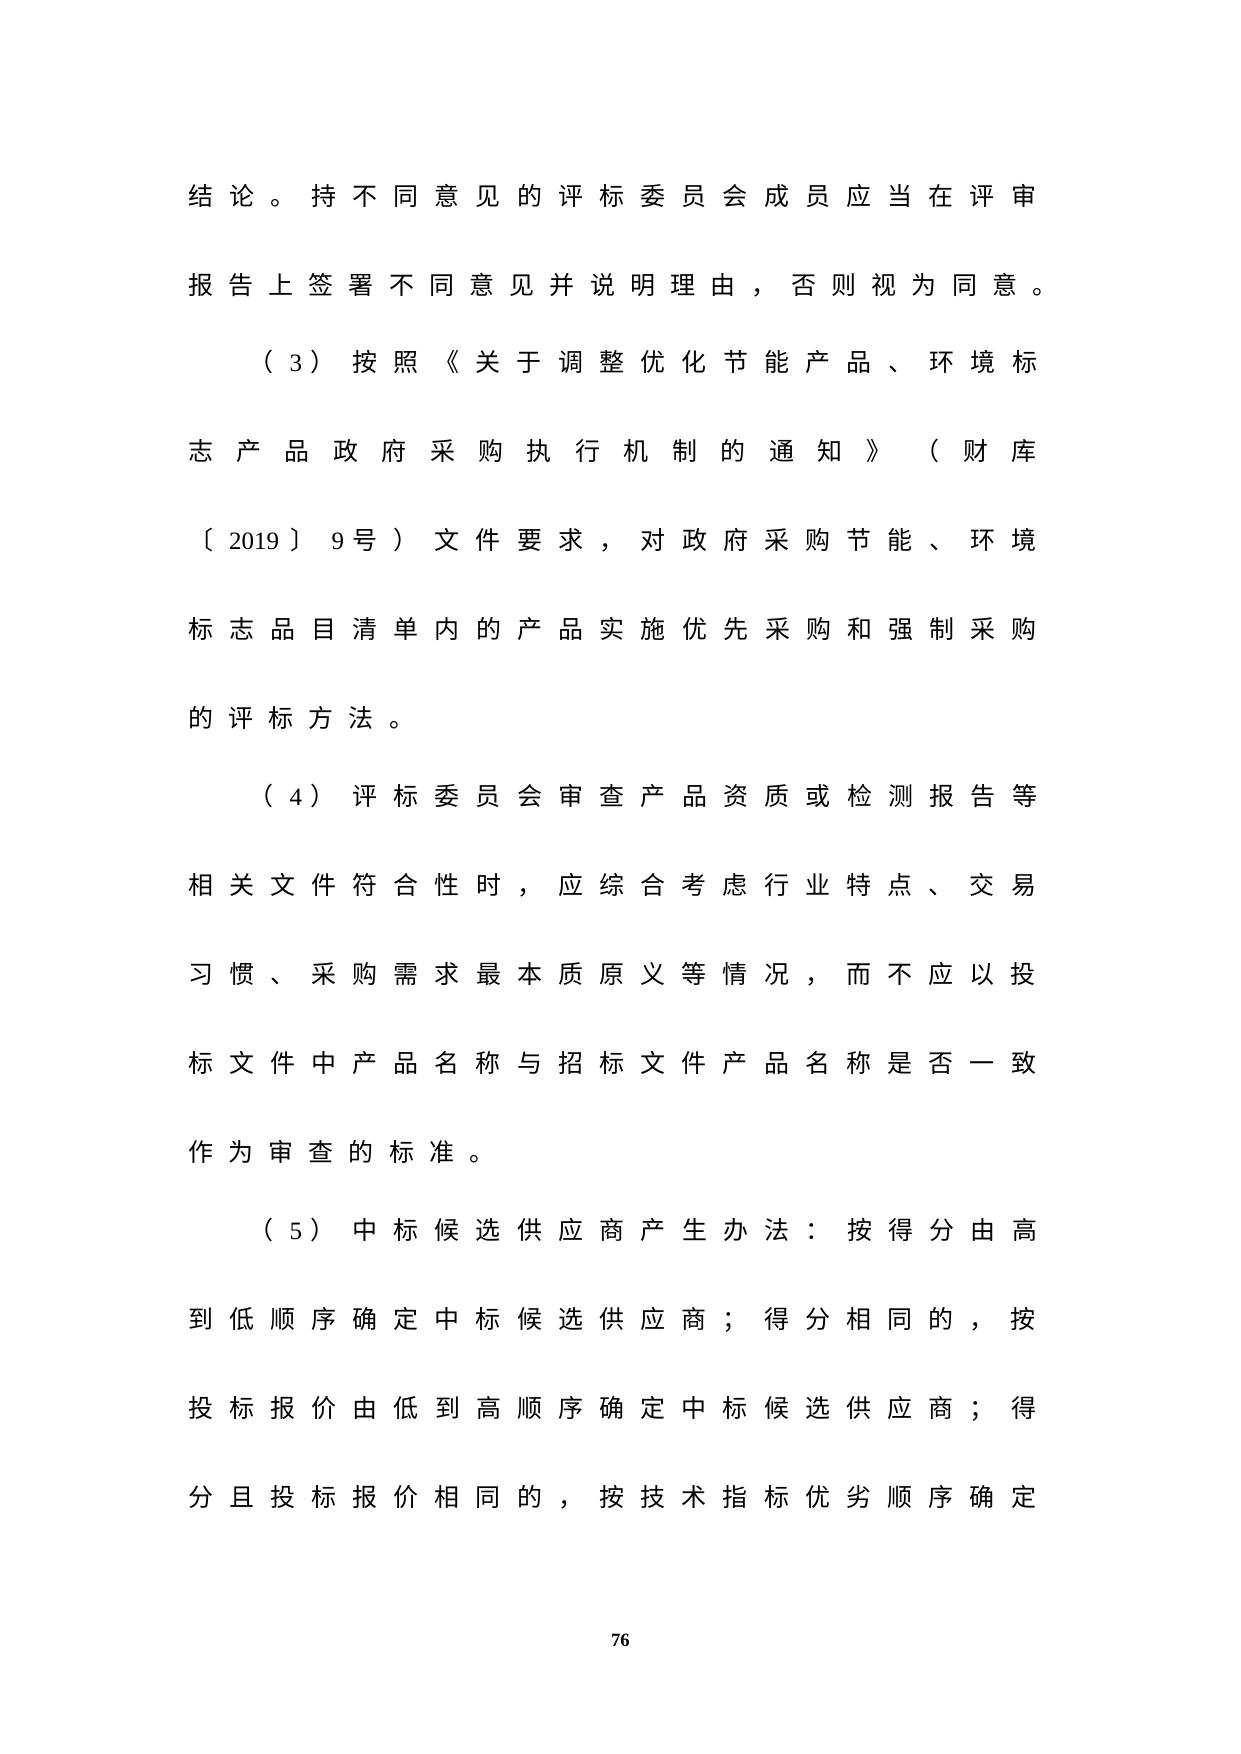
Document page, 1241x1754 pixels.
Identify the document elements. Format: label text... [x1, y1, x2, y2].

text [188, 164, 1052, 313]
text （4）评标委员会审查产品资质或检测报告等相关文件符合性时，应综合考虑行业特点、交易习惯、采购需求最本质原义等情况，而不应以投标文件中产品名称与招标文件产品名称是否一致作为审查的标准。 [188, 765, 1052, 1180]
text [188, 1198, 1052, 1525]
text （3）按照《关于调整优化节能产品、环境标志产品政府采购执行机制的通知》（财库〔2019〕9号）文件要求，对政府采购节能、环境标志品目清单内的产品实施优先采购和强制采购的评标方法。 [188, 331, 1052, 747]
